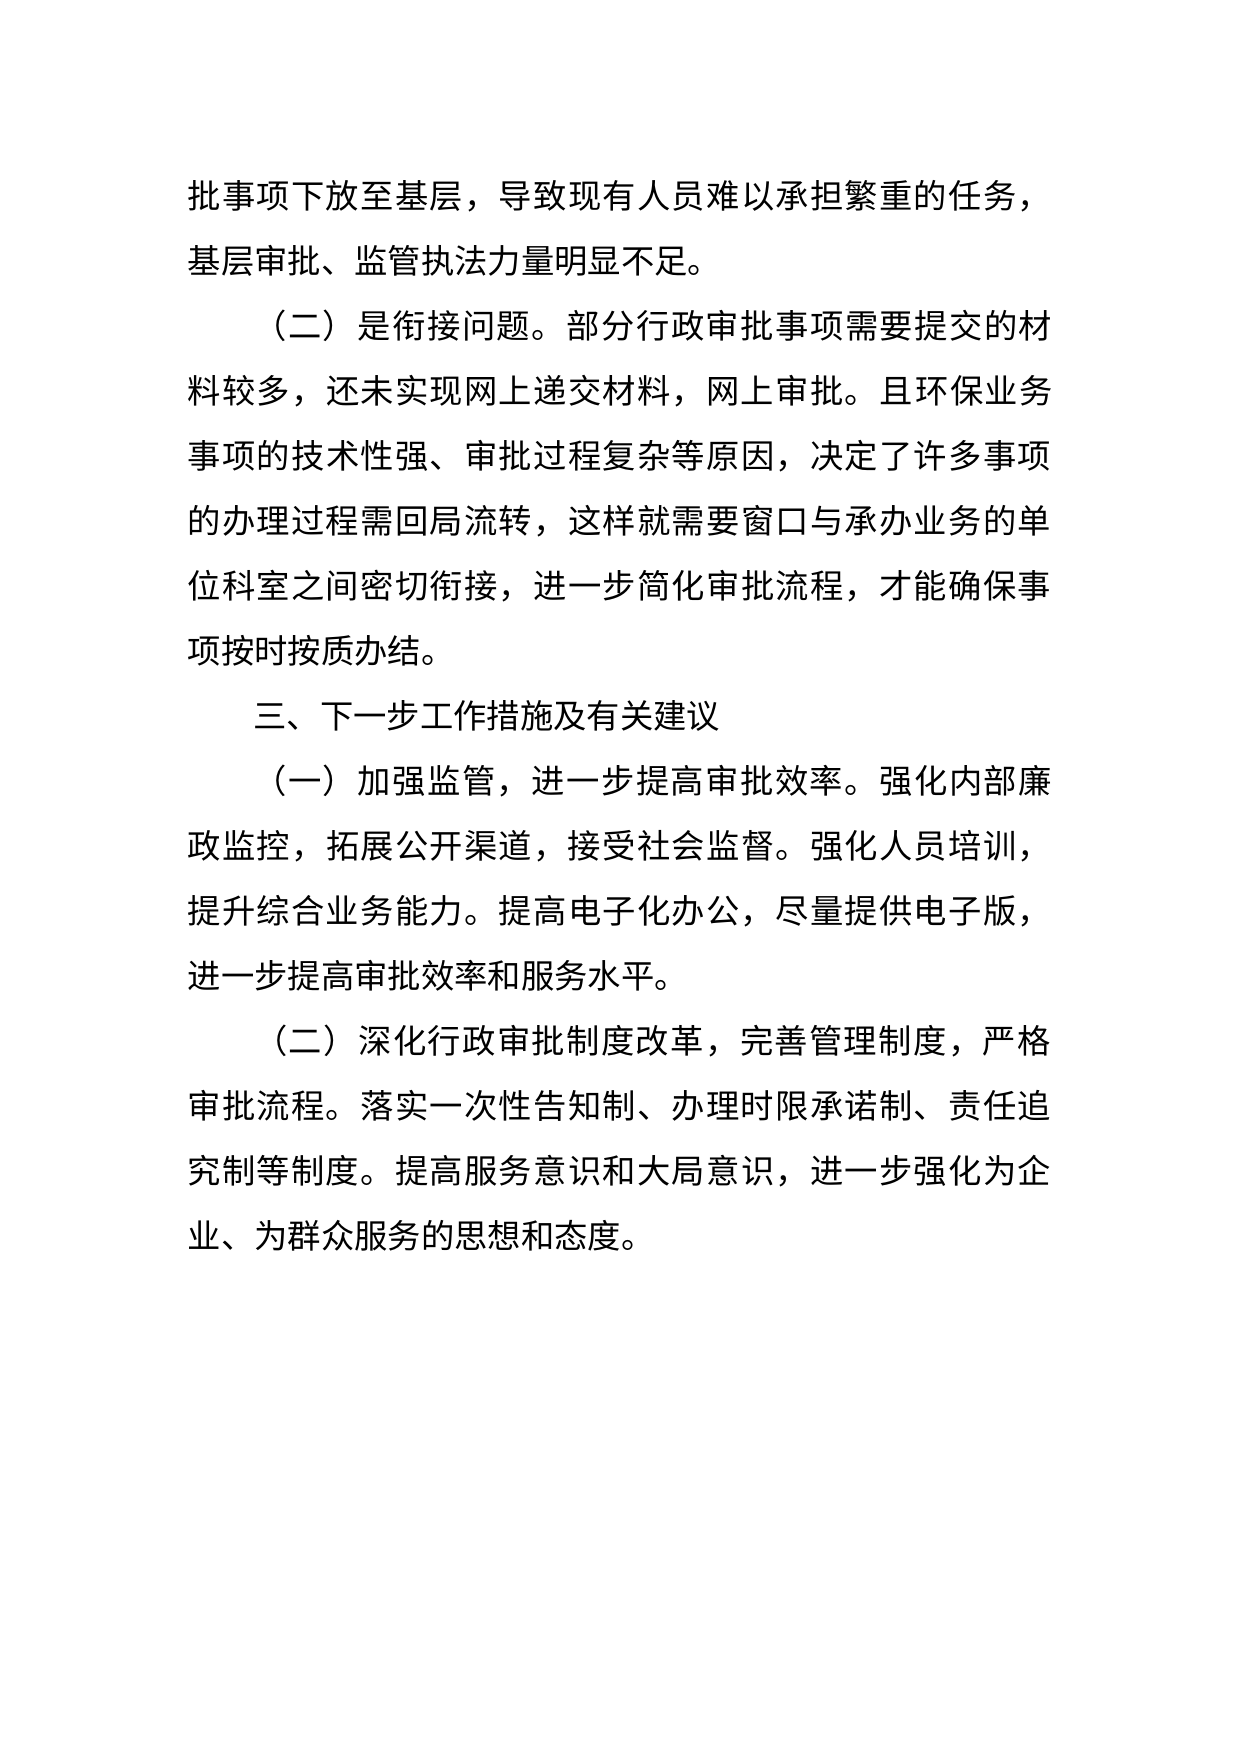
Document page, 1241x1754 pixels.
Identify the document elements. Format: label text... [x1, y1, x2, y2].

text （二）是衔接问题。部分行政审批事项需要提交的材料较多，还未实现网上递交材料，网上审批。且环保业务事项的技术性强、审批过程复杂等原因，决定了许多事项的办理过程需回局流转，这样就需要窗口与承办业务的单位科室之间密切衔接，进一步简化审批流程，才能确保事项按时按质办结。 [187, 292, 1053, 682]
text 三、下一步工作措施及有关建议 [187, 682, 1053, 747]
text （二）深化行政审批制度改革，完善管理制度，严格审批流程。落实一次性告知制、办理时限承诺制、责任追究制等制度。提高服务意识和大局意识，进一步强化为企业、为群众服务的思想和态度。 [187, 1007, 1053, 1267]
text （一）加强监管，进一步提高审批效率。强化内部廉政监控，拓展公开渠道，接受社会监督。强化人员培训，提升综合业务能力。提高电子化办公，尽量提供电子版，进一步提高审批效率和服务水平。 [187, 747, 1053, 1007]
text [187, 162, 1053, 292]
